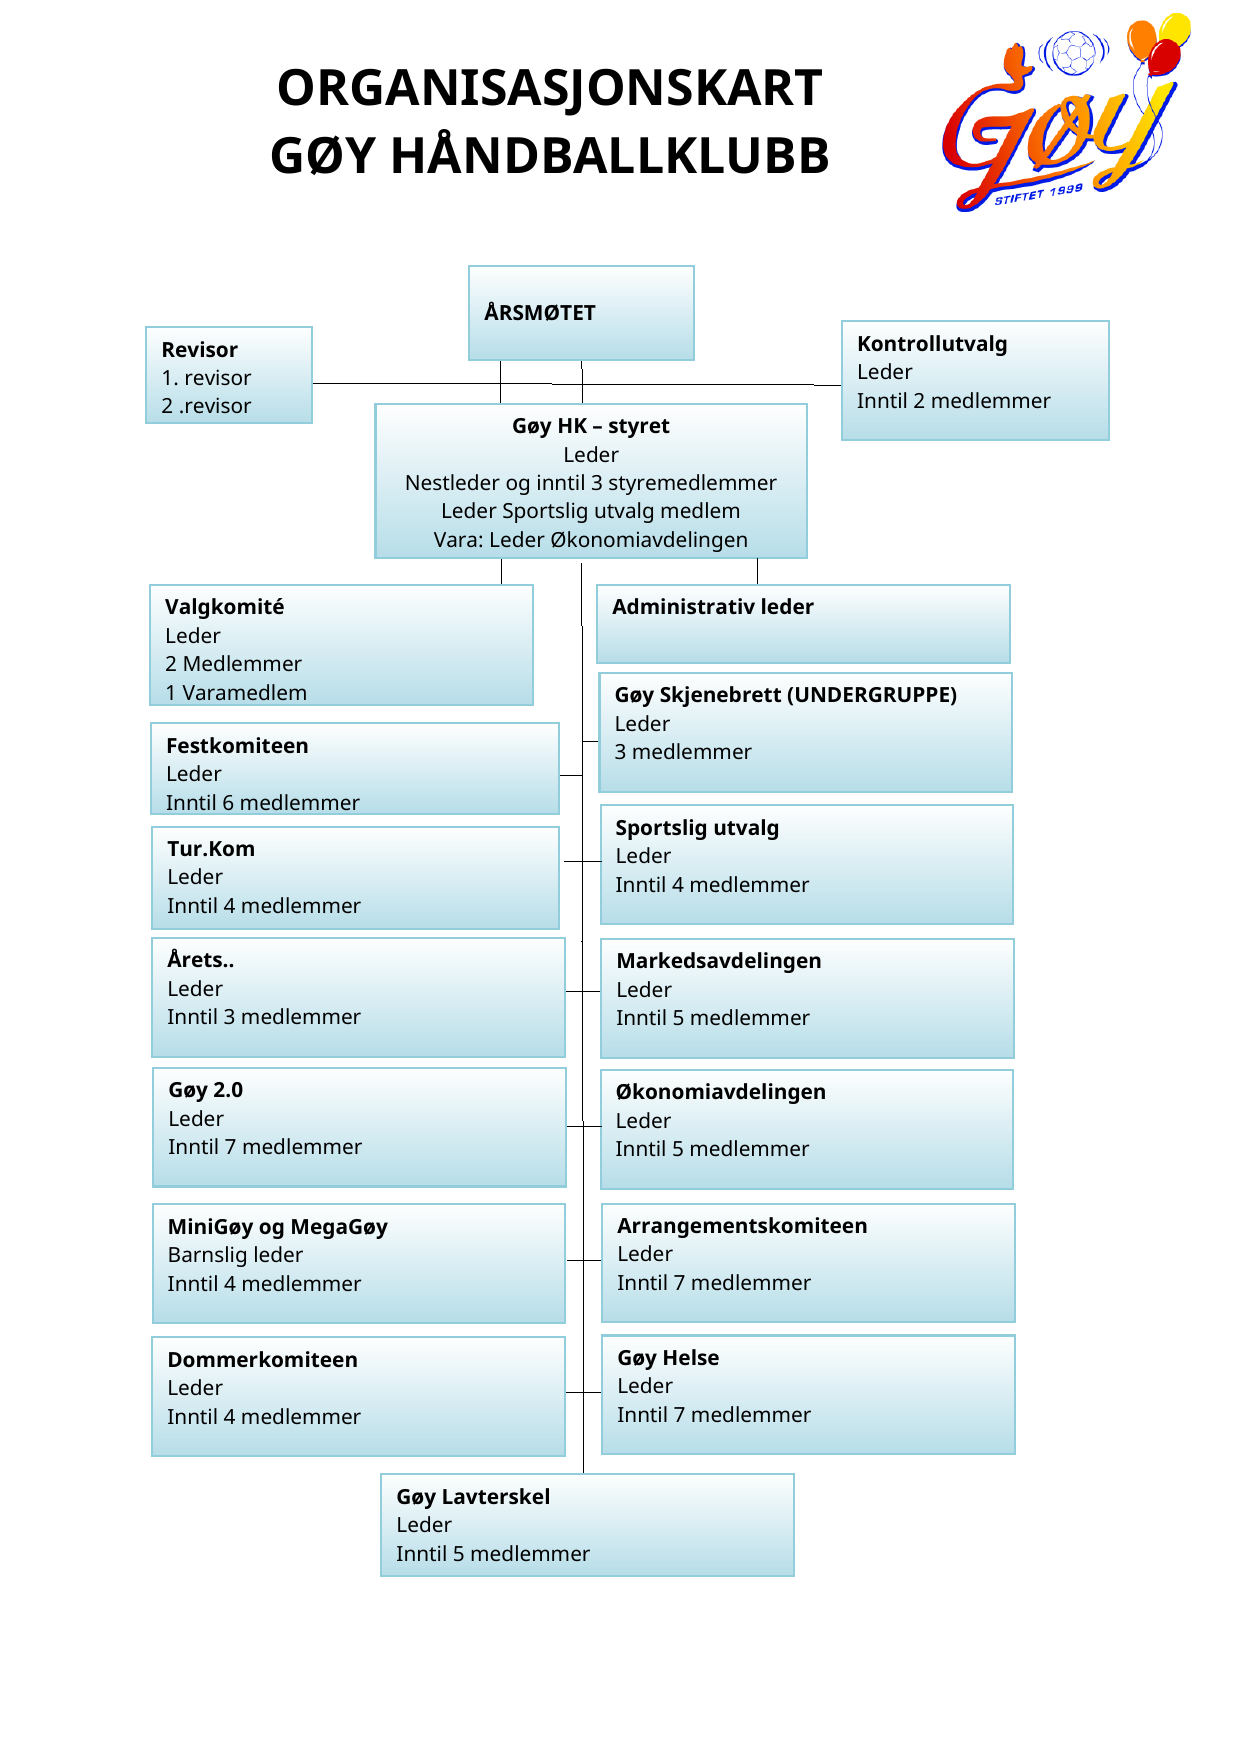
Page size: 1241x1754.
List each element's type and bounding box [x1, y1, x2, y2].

picture [942, 13, 1191, 212]
